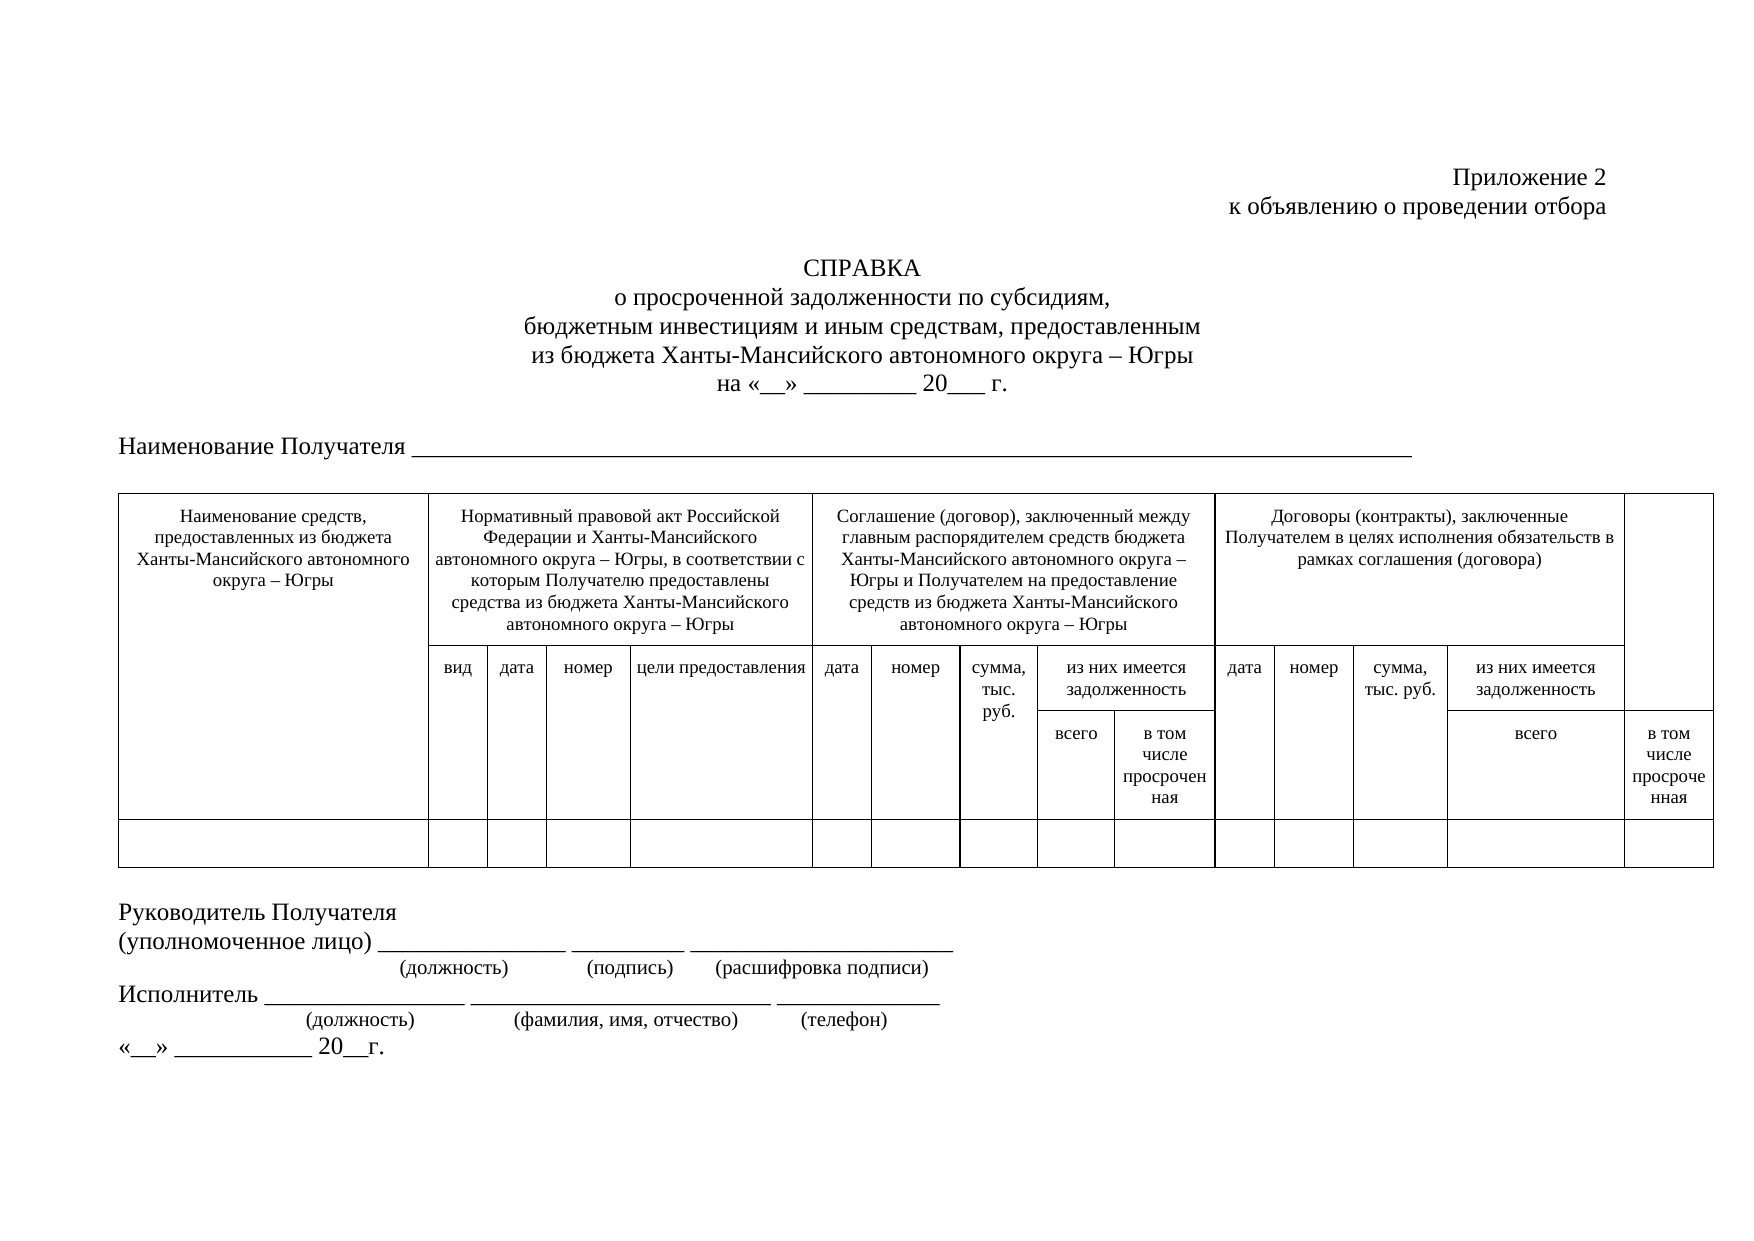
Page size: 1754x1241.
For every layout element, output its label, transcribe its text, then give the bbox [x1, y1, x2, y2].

table_header [1625, 494, 1713, 710]
table_cell сумма, тыс. руб. [961, 646, 1037, 819]
text Исполнитель ________________ ________________________ _____________ [118, 979, 1606, 1007]
table_cell номер [547, 646, 630, 819]
table_cell [1216, 820, 1274, 867]
text о просроченной задолженности по субсидиям, [118, 282, 1606, 311]
table_header Наименование средств, предоставленных из бюджета Ханты-Мансийского автономного округа – Югры [119, 494, 428, 819]
table_cell дата [488, 646, 546, 819]
table_cell дата [813, 646, 871, 819]
table_cell [1115, 820, 1214, 867]
text (уполномоченное лицо) _______________ _________ _____________________ [118, 926, 1606, 954]
table_cell [1448, 820, 1624, 867]
table_cell [813, 820, 871, 867]
text (должность) (фамилия, имя, отчество) (телефон) [118, 1007, 1606, 1031]
text Руководитель Получателя [118, 897, 1606, 926]
table_cell всего [1038, 711, 1114, 819]
table_cell [488, 820, 546, 867]
table_cell в том числе просроченная [1625, 711, 1713, 819]
text Приложение 2 [118, 162, 1606, 191]
table_cell [429, 820, 487, 867]
table_cell всего [1448, 711, 1624, 819]
table_header Соглашение (договор), заключенный между главным распорядителем средств бюджета Ханты-Мансийского автономного округа – Югры и Получателем на предоставление средств из бюджета Ханты-Мансийского автономного округа – Югры [813, 494, 1214, 645]
table_cell вид [429, 646, 487, 819]
table_cell [547, 820, 630, 867]
table_cell [1038, 820, 1114, 867]
table_cell [1354, 820, 1447, 867]
text на «__» _________ 20___ г. [118, 368, 1606, 397]
table_cell номер [872, 646, 959, 819]
text бюджетным инвестициям и иным средствам, предоставленным [118, 311, 1606, 340]
table_header Нормативный правовой акт Российской Федерации и Ханты-Мансийского автономного округа – Югры, в соответствии с которым Получателю предоставлены средства из бюджета Ханты-Мансийского автономного округа – Югры [429, 494, 812, 645]
text Наименование Получателя ________________________________________________________________________________ [118, 431, 1606, 459]
table_cell из них имеется задолженность [1038, 646, 1214, 710]
table_cell сумма, тыс. руб. [1354, 646, 1447, 819]
table_cell номер [1275, 646, 1353, 819]
text СПРАВКА [118, 253, 1606, 282]
text из бюджета Ханты-Мансийского автономного округа – Югры [118, 340, 1606, 368]
text (должность) (подпись) (расшифровка подписи) [118, 954, 1606, 979]
table_cell [1625, 820, 1713, 867]
table_cell [1275, 820, 1353, 867]
table_cell [961, 820, 1037, 867]
table_cell дата [1216, 646, 1274, 819]
table_cell в том числе просроченная [1115, 711, 1214, 819]
text к объявлению о проведении отбора [118, 191, 1606, 220]
table_cell [872, 820, 959, 867]
table_cell из них имеется задолженность [1448, 646, 1624, 710]
table_cell [119, 820, 428, 867]
table_header Договоры (контракты), заключенные Получателем в целях исполнения обязательств в рамках соглашения (договора) [1216, 494, 1624, 645]
text «__» ___________ 20__г. [118, 1031, 1606, 1060]
table_cell цели предоставления [631, 646, 812, 819]
table_cell [631, 820, 812, 867]
